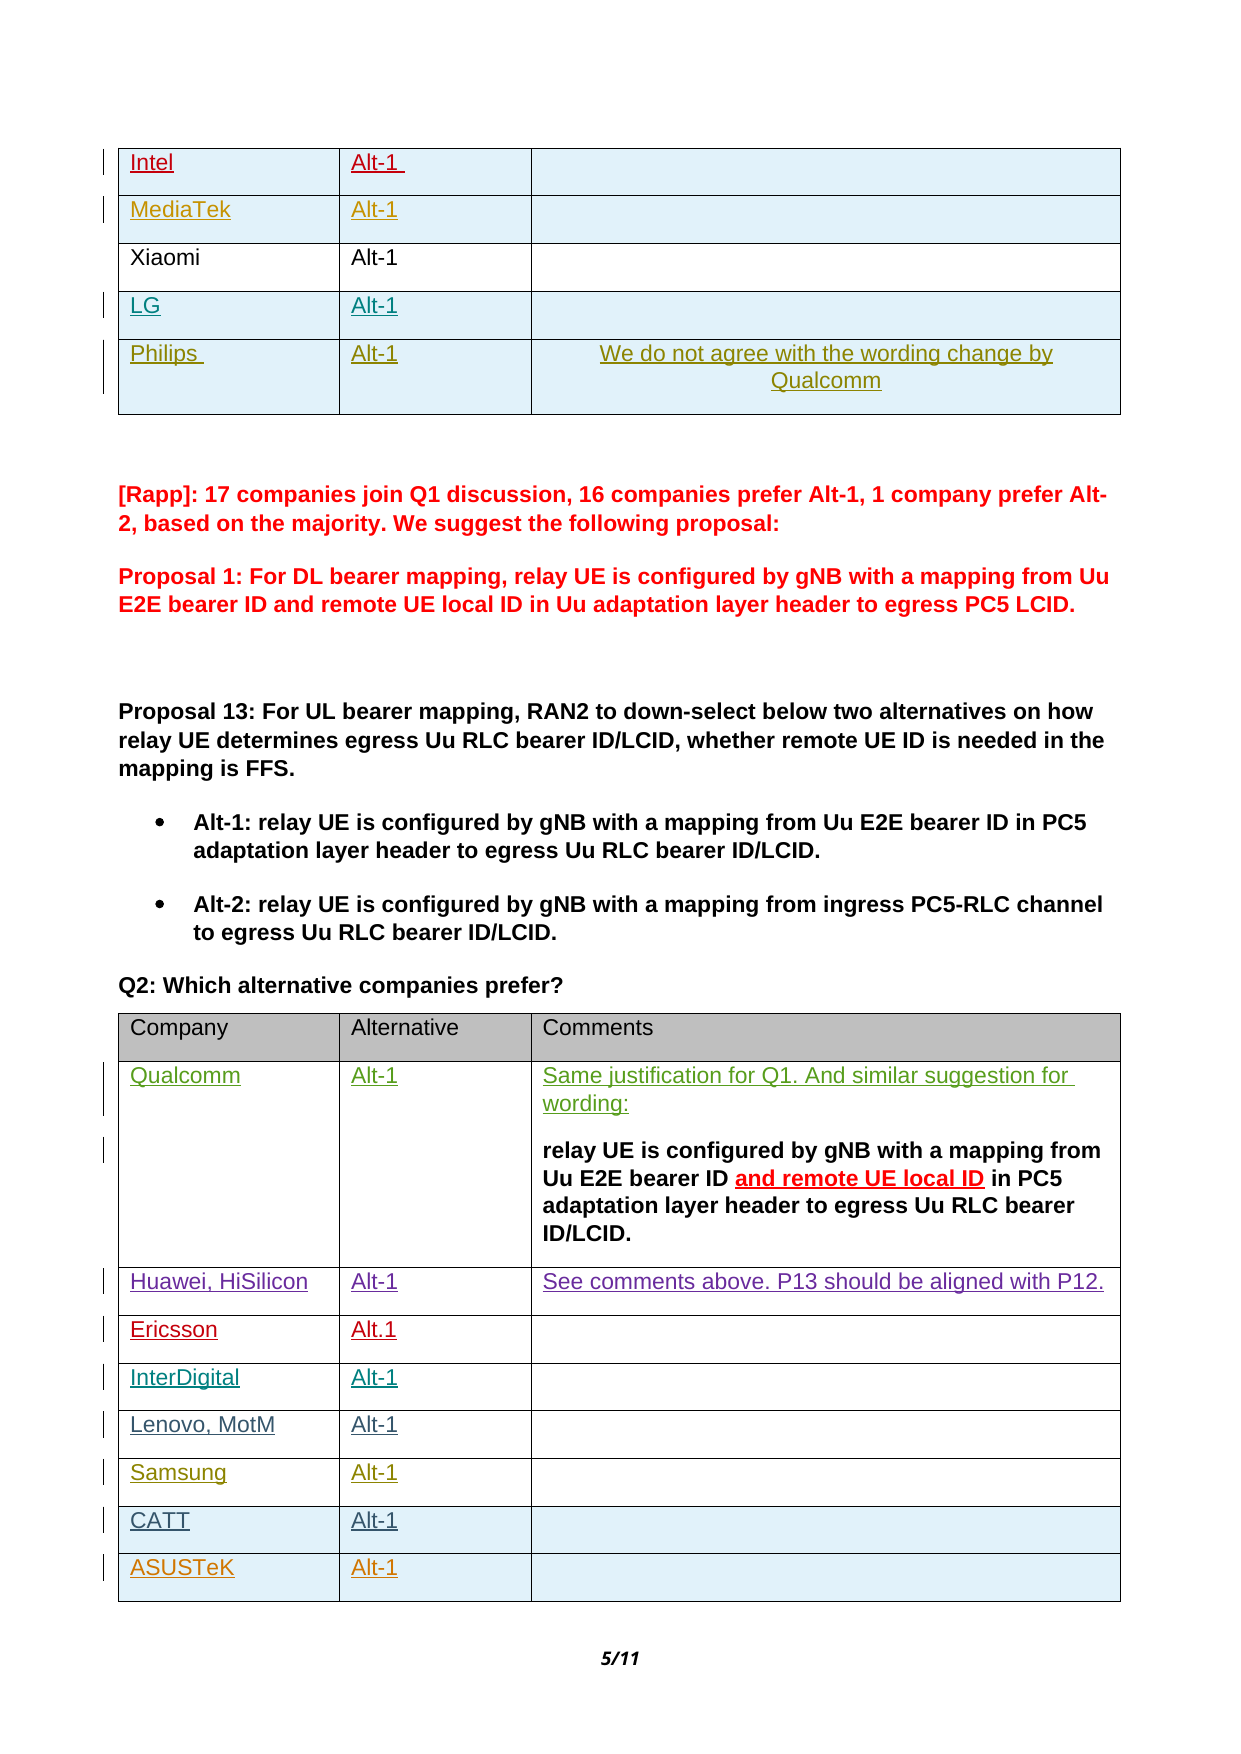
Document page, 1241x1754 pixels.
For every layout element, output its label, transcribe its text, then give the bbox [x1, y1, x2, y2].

table_cell [119, 1459, 339, 1506]
table_cell [340, 1459, 531, 1506]
table_cell [532, 1459, 1120, 1506]
table_cell [532, 1268, 1120, 1315]
text [Rapp]: 17 companies join Q1 discussion, 16 companies prefer Alt-1, 1 company prefer Alt-2, based on the majority. We suggest the following proposal: [118, 481, 1122, 536]
table_cell [340, 1411, 531, 1458]
table_cell [119, 1364, 339, 1410]
table_cell [340, 1062, 531, 1267]
table_cell [340, 1268, 531, 1315]
text Proposal 13: For UL bearer mapping, RAN2 to down-select below two alternatives on how relay UE determines egress Uu RLC bearer ID/LCID, whether remote UE ID is needed in the mapping is FFS. [118, 698, 1122, 782]
table_cell [340, 1364, 531, 1410]
table_cell [119, 1411, 339, 1458]
table_cell [532, 1316, 1120, 1362]
table_header Comments [532, 1014, 1120, 1061]
table_cell [119, 1316, 339, 1362]
text Proposal 1: For DL bearer mapping, relay UE is configured by gNB with a mapping from Uu E2E bearer ID and remote UE local ID in Uu adaptation layer header to egress PC5 LCID. [118, 563, 1122, 618]
table_cell [532, 1411, 1120, 1458]
list Alt-1: relay UE is configured by gNB with a mapping from Uu E2E bearer ID in PC5 adaptation layer header to egress Uu RLC bearer ID/LCID. [156, 809, 1122, 863]
table_header Company [119, 1014, 339, 1061]
table_cell relay UE is configured by gNB with a mapping from Uu E2E bearer ID and remote UE local ID in PC5 adaptation layer header to egress Uu RLC bearer ID/LCID. [532, 1062, 1120, 1267]
table_cell [119, 1062, 339, 1267]
table_header Alternative [340, 1014, 531, 1061]
table_cell [340, 1316, 531, 1362]
table_cell Xiaomi [119, 244, 339, 291]
table_cell Alt-1 [340, 244, 531, 291]
table_cell [119, 1268, 339, 1315]
list Alt-2: relay UE is configured by gNB with a mapping from ingress PC5-RLC channel to egress Uu RLC bearer ID/LCID. [156, 891, 1122, 945]
text Q2: Which alternative companies prefer? [118, 972, 1122, 999]
table_cell [532, 244, 1120, 291]
table_cell [532, 1364, 1120, 1410]
